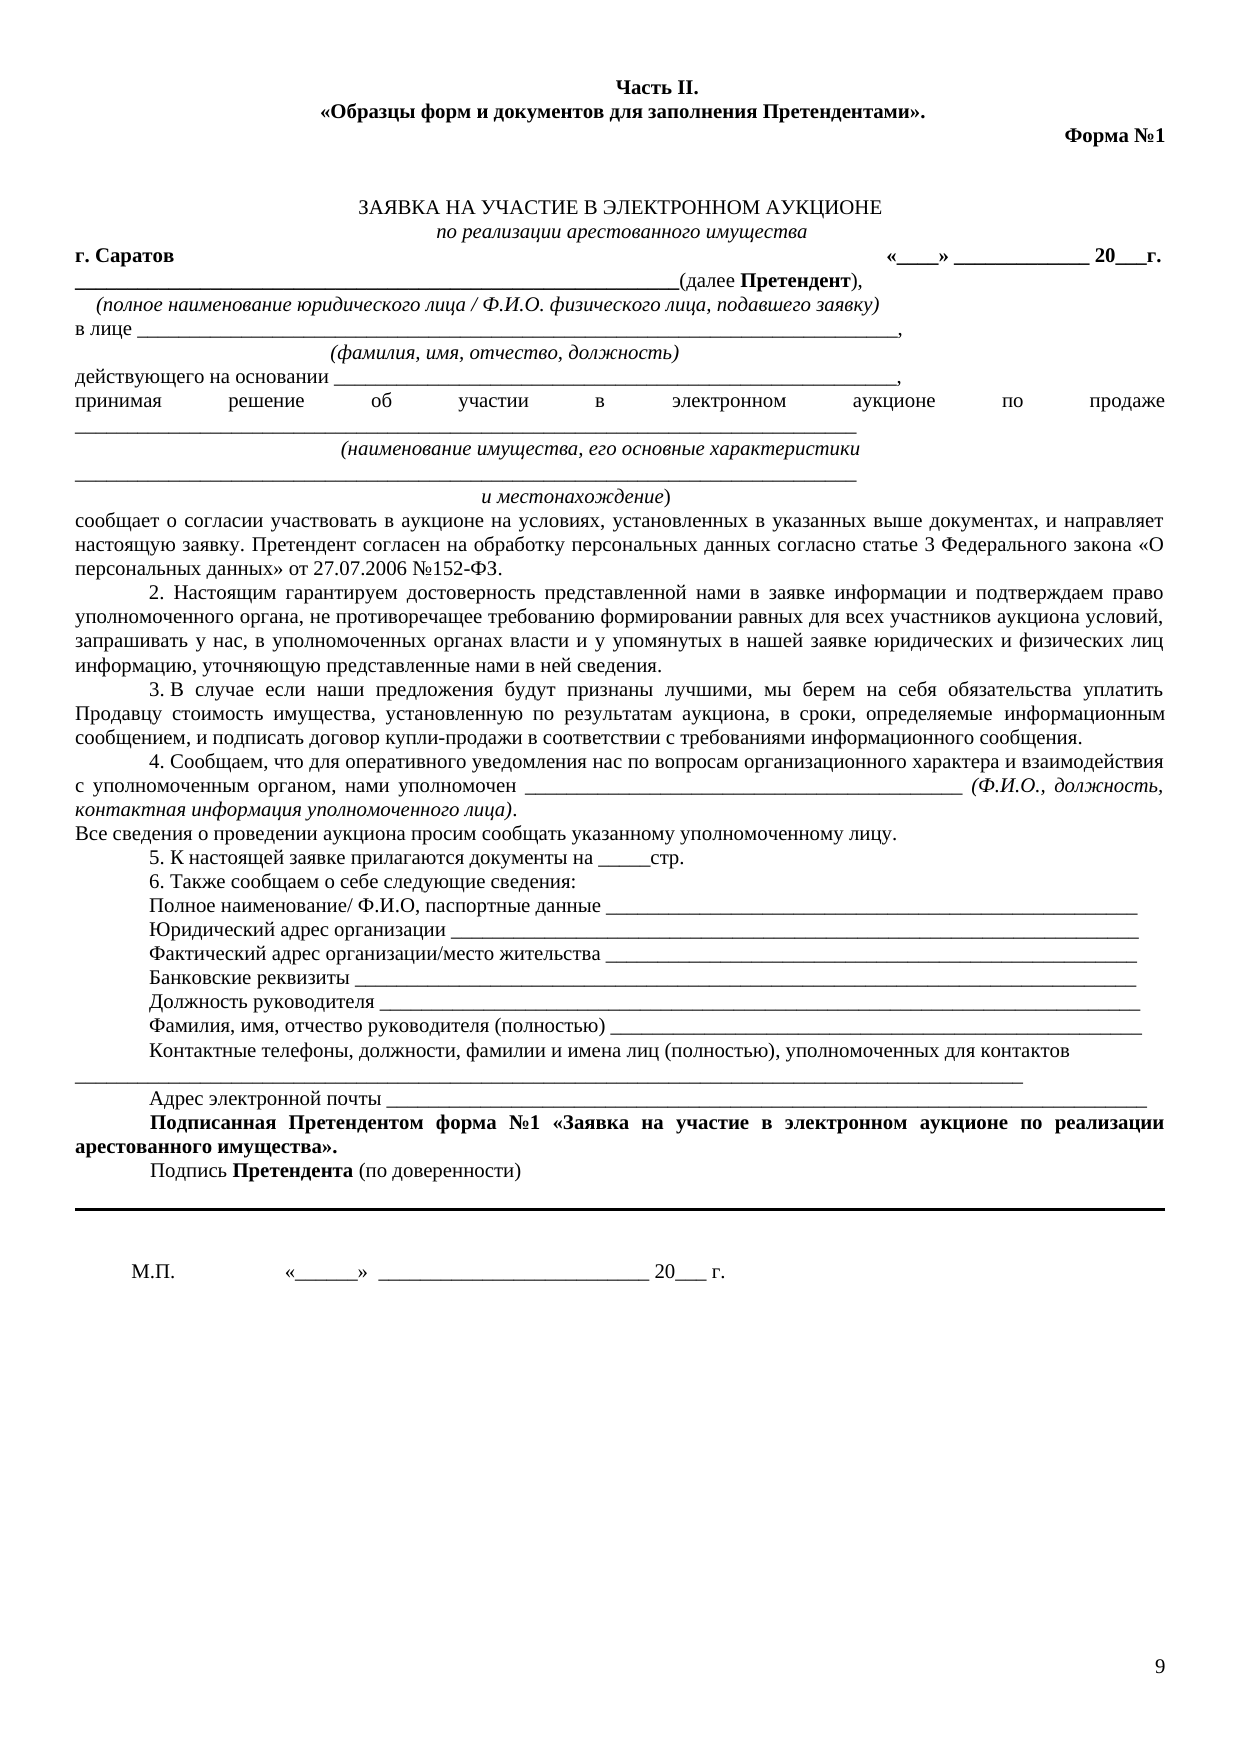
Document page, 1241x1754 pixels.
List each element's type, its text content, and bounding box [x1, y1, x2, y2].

text (полное наименование юридического лица / Ф.И.О. физического лица, подавшего заявку) [75, 292, 1165, 316]
text и местонахождение) [75, 484, 1165, 508]
text Подпись Претендента (по доверенности) [75, 1158, 1165, 1182]
text действующего на основании ______________________________________________________, [75, 364, 1165, 388]
text 4. Сообщаем, что для оперативного уведомления нас по вопросам организационного характера и взаимодействия с уполномоченным органом, нами уполномочен __________________________________________ (Ф.И.О., должность, контактная информация уполномоченного лица). [75, 749, 1165, 821]
text Фактический адрес организации/место жительства ___________________________________________________ [75, 941, 1165, 965]
text Адрес электронной почты _________________________________________________________________________ [75, 1086, 1165, 1110]
text 5. К настоящей заявке прилагаются документы на _____стр. [75, 845, 1165, 869]
text сообщает о согласии участвовать в аукционе на условиях, установленных в указанных выше документах, и направляет настоящую заявку. Претендент согласен на обработку персональных данных согласно статье 3 Федерального закона «О персональных данных» от 27.07.2006 №152-ФЗ. [75, 508, 1165, 580]
text Полное наименование/ Ф.И.О, паспортные данные ___________________________________________________ [75, 893, 1165, 917]
text Юридический адрес организации __________________________________________________________________ [75, 917, 1165, 941]
text «Образцы форм и документов для заполнения Претендентами». [75, 99, 1165, 123]
text Банковские реквизиты ___________________________________________________________________________ [75, 965, 1165, 989]
text Контактные телефоны, должности, фамилии и имена лиц (полностью), уполномоченных для контактов ___________________________________________________________________________________________ [75, 1037, 1165, 1086]
text 2. Настоящим гарантируем достоверность представленной нами в заявке информации и подтверждаем право уполномоченного органа, не противоречащее требованию формировании равных для всех участников аукциона условий, запрашивать у нас, в уполномоченных органах власти и у упомянутых в нашей заявке юридических и физических лиц информацию, уточняющую представленные нами в ней сведения. [75, 580, 1165, 677]
text принимая решение об участии в электронном аукционе по продаже ___________________________________________________________________________ [75, 388, 1165, 436]
text Фамилия, имя, отчество руководителя (полностью) ___________________________________________________ [75, 1013, 1165, 1037]
text (наименование имущества, его основные характеристики [75, 436, 1165, 460]
text Должность руководителя _________________________________________________________________________ [75, 989, 1165, 1013]
text 6. Также сообщаем о себе следующие сведения: [75, 869, 1165, 893]
text Часть II. [75, 75, 1165, 99]
text __________________________________________________________(далее Претендент), [75, 267, 1165, 292]
text (фамилия, имя, отчество, должность) [75, 340, 1165, 364]
text Форма №1 [75, 123, 1165, 147]
text ___________________________________________________________________________ [75, 460, 1165, 484]
text по реализации арестованного имущества [75, 219, 1165, 243]
text ЗАЯВКА НА УЧАСТИЕ В ЭЛЕКТРОННОМ АУКЦИОНЕ [75, 195, 1165, 219]
text М.П. «______» __________________________ 20___ г. [75, 1259, 1165, 1283]
text Подписанная Претендентом форма №1 «Заявка на участие в электронном аукционе по реализации арестованного имущества». [75, 1110, 1165, 1158]
text 3. В случае если наши предложения будут признаны лучшими, мы берем на себя обязательства уплатить Продавцу стоимость имущества, установленную по результатам аукциона, в сроки, определяемые информационным сообщением, и подписать договор купли-продажи в соответствии с требованиями информационного сообщения. [75, 677, 1165, 749]
text в лице _________________________________________________________________________, [75, 316, 1165, 340]
text г. Саратов «____» _____________ 20___г. [75, 243, 1165, 267]
text Все сведения о проведении аукциона просим сообщать указанному уполномоченному лицу. [75, 821, 1165, 845]
